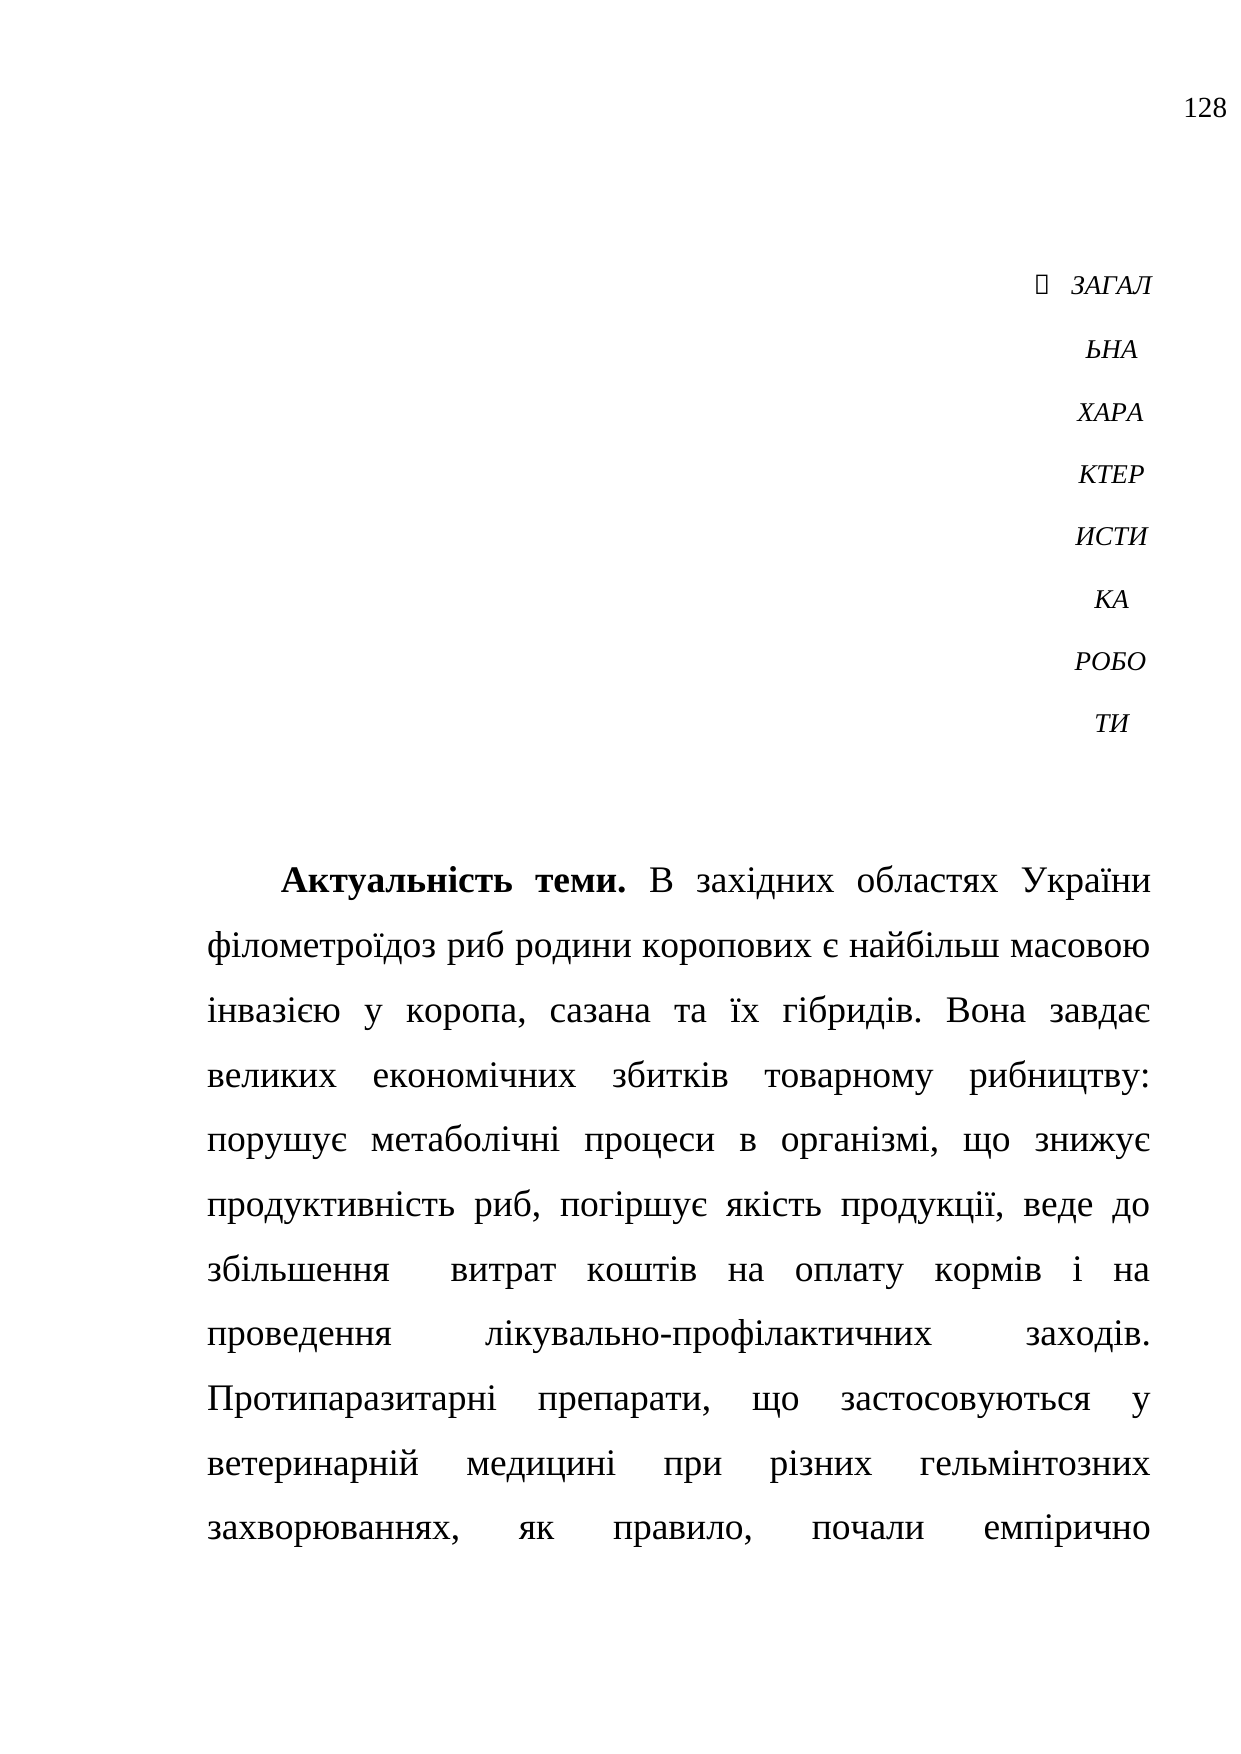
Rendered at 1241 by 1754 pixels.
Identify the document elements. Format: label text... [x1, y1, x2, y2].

subtitle ЗАГАЛЬНА ХАРАКТЕРИСТИКА РОБОТИ [1034, 266, 1152, 738]
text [207, 858, 1152, 1548]
